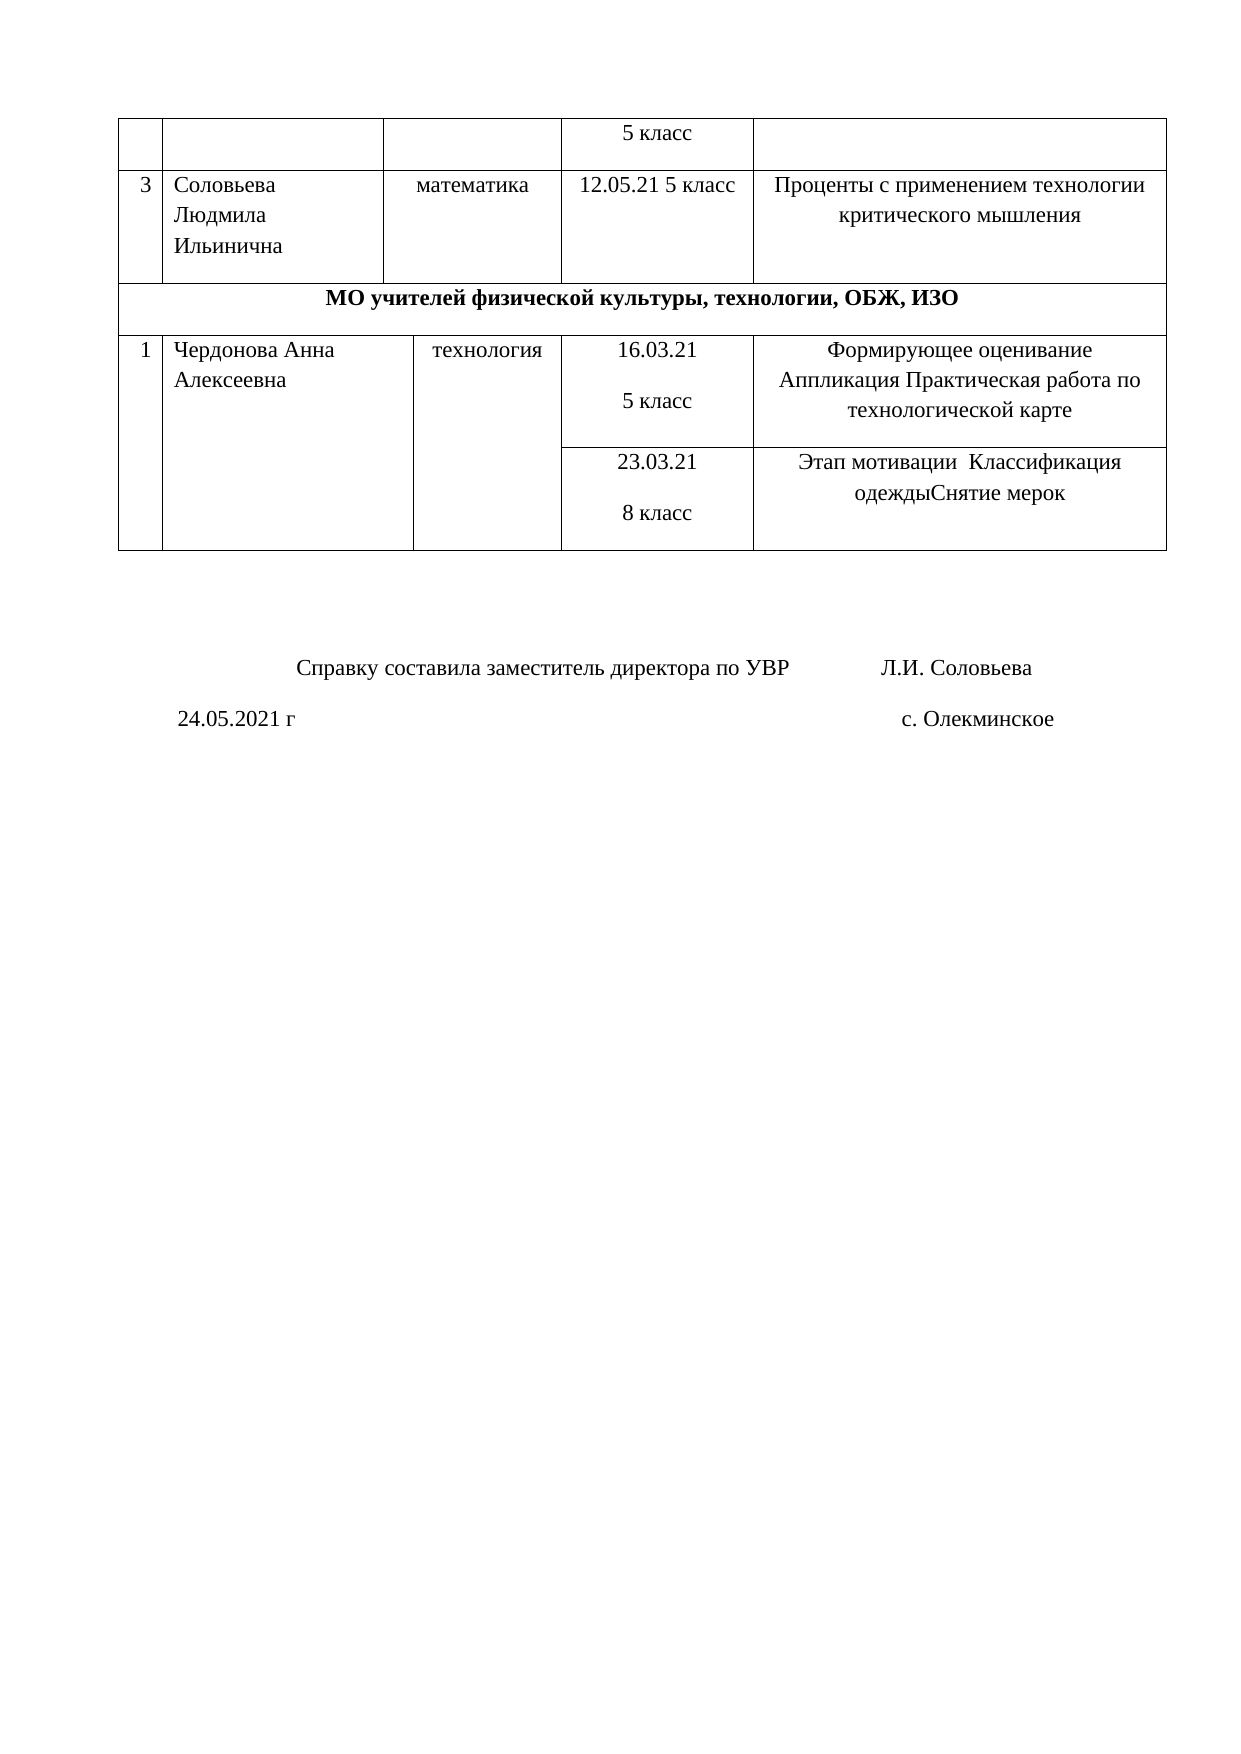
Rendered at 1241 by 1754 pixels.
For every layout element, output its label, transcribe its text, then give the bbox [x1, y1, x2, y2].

table_cell Этап мотивации Классификация одеждыСнятие мерок [754, 448, 1166, 550]
table_cell Формирующее оценивание Аппликация Практическая работа по технологической карте [754, 336, 1166, 447]
table_cell 3 [119, 171, 162, 283]
table_cell технология [414, 336, 561, 550]
table_cell 12.05.21 5 класс [562, 171, 753, 283]
table_cell 16.03.21 5 класс [562, 336, 753, 447]
table_cell Чердонова Анна Алексеевна [163, 336, 413, 550]
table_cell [754, 119, 1166, 170]
table_cell 23.03.21 8 класс [562, 448, 753, 550]
text Справку составила заместитель директора по УВР Л.И. Соловьева [177, 653, 1152, 680]
table_cell МО учителей физической культуры, технологии, ОБЖ, ИЗО [119, 284, 1166, 335]
table_cell 12.05.21 5 класс [562, 119, 753, 170]
table_cell математика [384, 171, 561, 283]
table_cell Соловьева Людмила Ильинична [163, 171, 383, 283]
table_cell Проценты с применением технологии критического мышления [754, 171, 1166, 283]
text 24.05.2021 г с. Олекминское [177, 704, 1152, 731]
table_cell 1 [119, 336, 162, 550]
